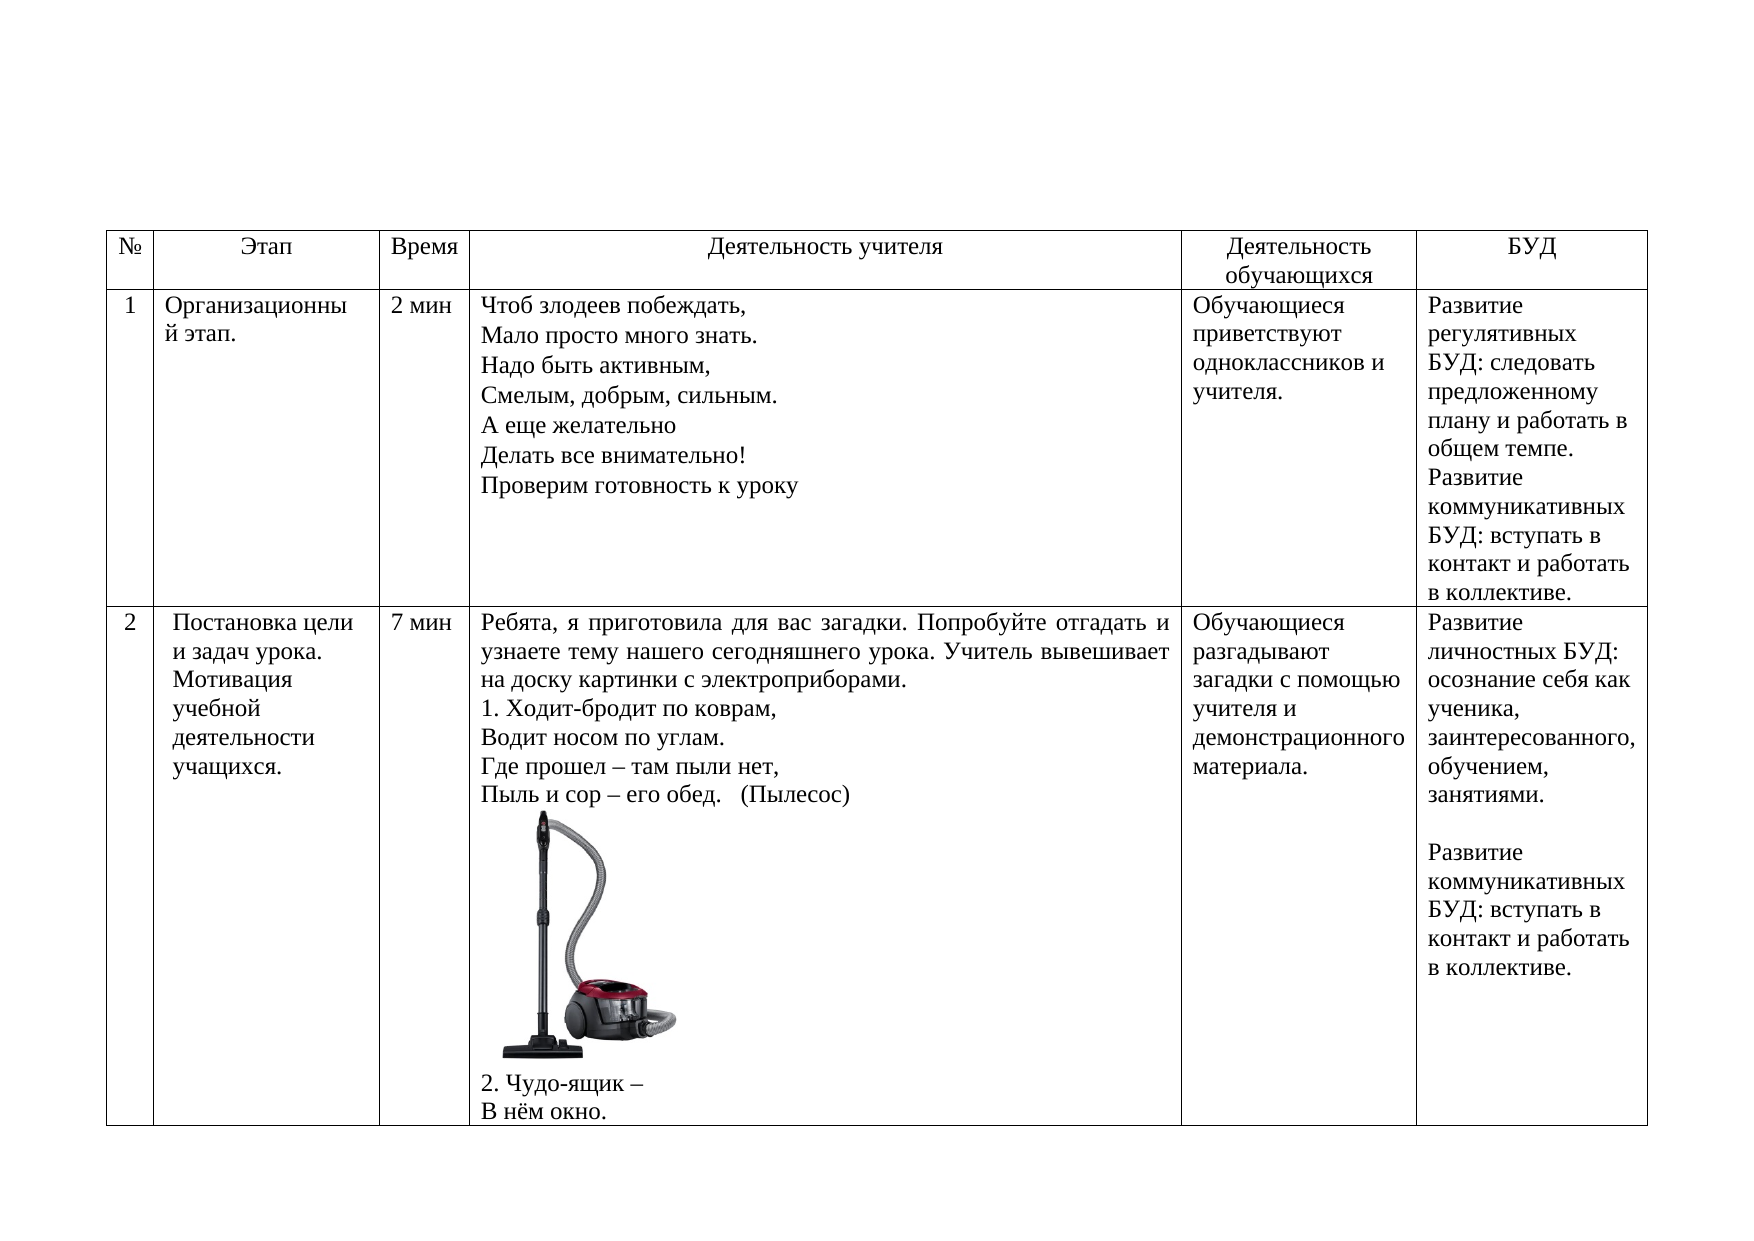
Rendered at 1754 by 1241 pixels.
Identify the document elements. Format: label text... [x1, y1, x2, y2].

table_cell 2 [107, 607, 153, 1125]
table_header Деятельность учителя [470, 231, 1181, 289]
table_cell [1182, 607, 1416, 1125]
picture [480, 808, 704, 1068]
table_header Этап [154, 231, 379, 289]
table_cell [1417, 607, 1647, 1125]
table_cell Обучающиеся приветствуют одноклассников и учителя. [1182, 290, 1416, 606]
table_header Деятельность обучающихся [1182, 231, 1416, 289]
table_cell 2 мин [380, 290, 469, 606]
table_cell Организационный этап. [154, 290, 379, 606]
table_header БУД [1417, 231, 1647, 289]
table_header Время [380, 231, 469, 289]
table_cell 7 мин [380, 607, 469, 1125]
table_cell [470, 607, 1181, 1125]
table_cell 1 [107, 290, 153, 606]
table_cell Чтоб злодеев побеждать, Мало просто много знать. Надо быть активным, Смелым, добрым, сильным. А еще желательно Делать все внимательно! Проверим готовность к уроку [470, 290, 1181, 606]
table_cell Развитие регулятивных БУД: следовать предложенному плану и работать в общем темпе. Развитие коммуникативных БУД: вступать в контакт и работать в коллективе. [1417, 290, 1647, 606]
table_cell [154, 607, 379, 1125]
table_header № [107, 231, 153, 289]
